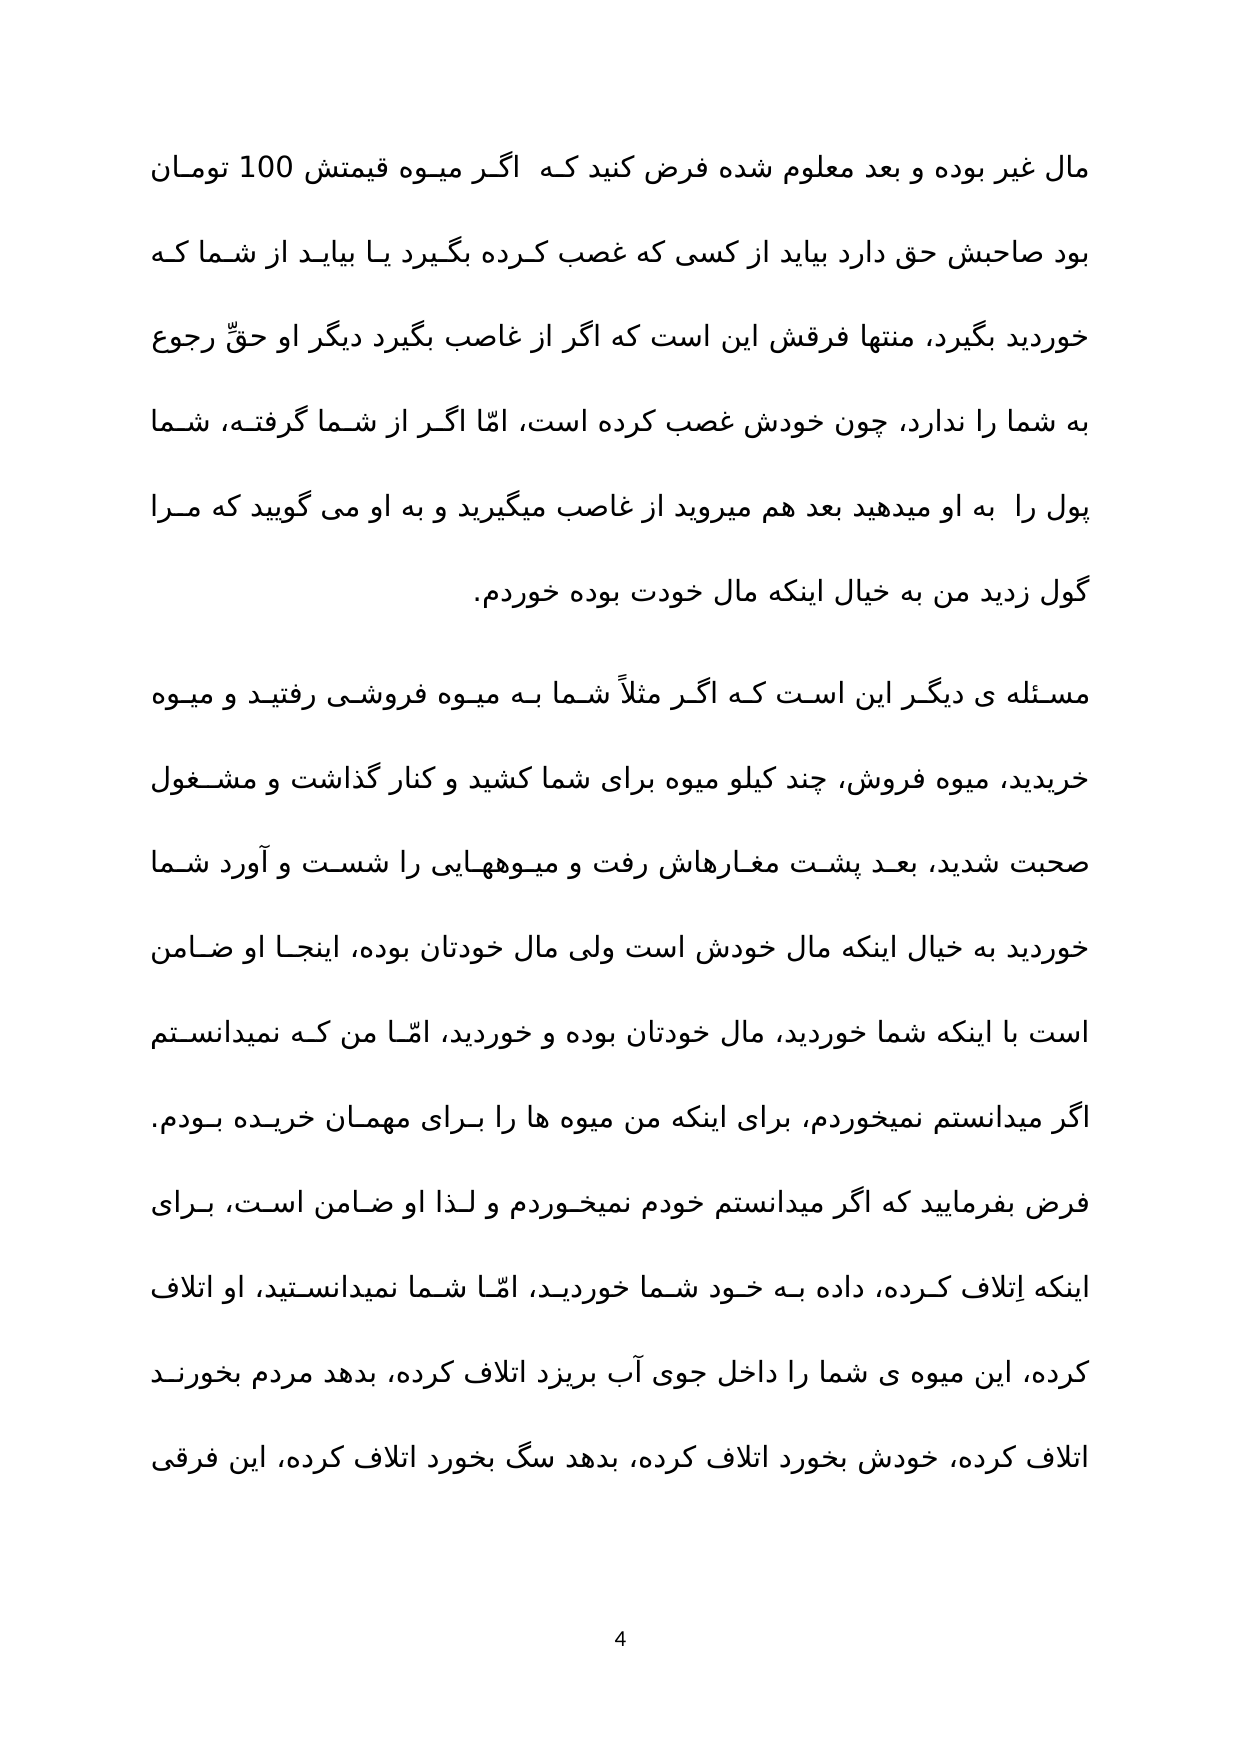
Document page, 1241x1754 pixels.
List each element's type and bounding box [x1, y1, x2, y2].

text [150, 150, 1090, 608]
text [150, 676, 1090, 1474]
